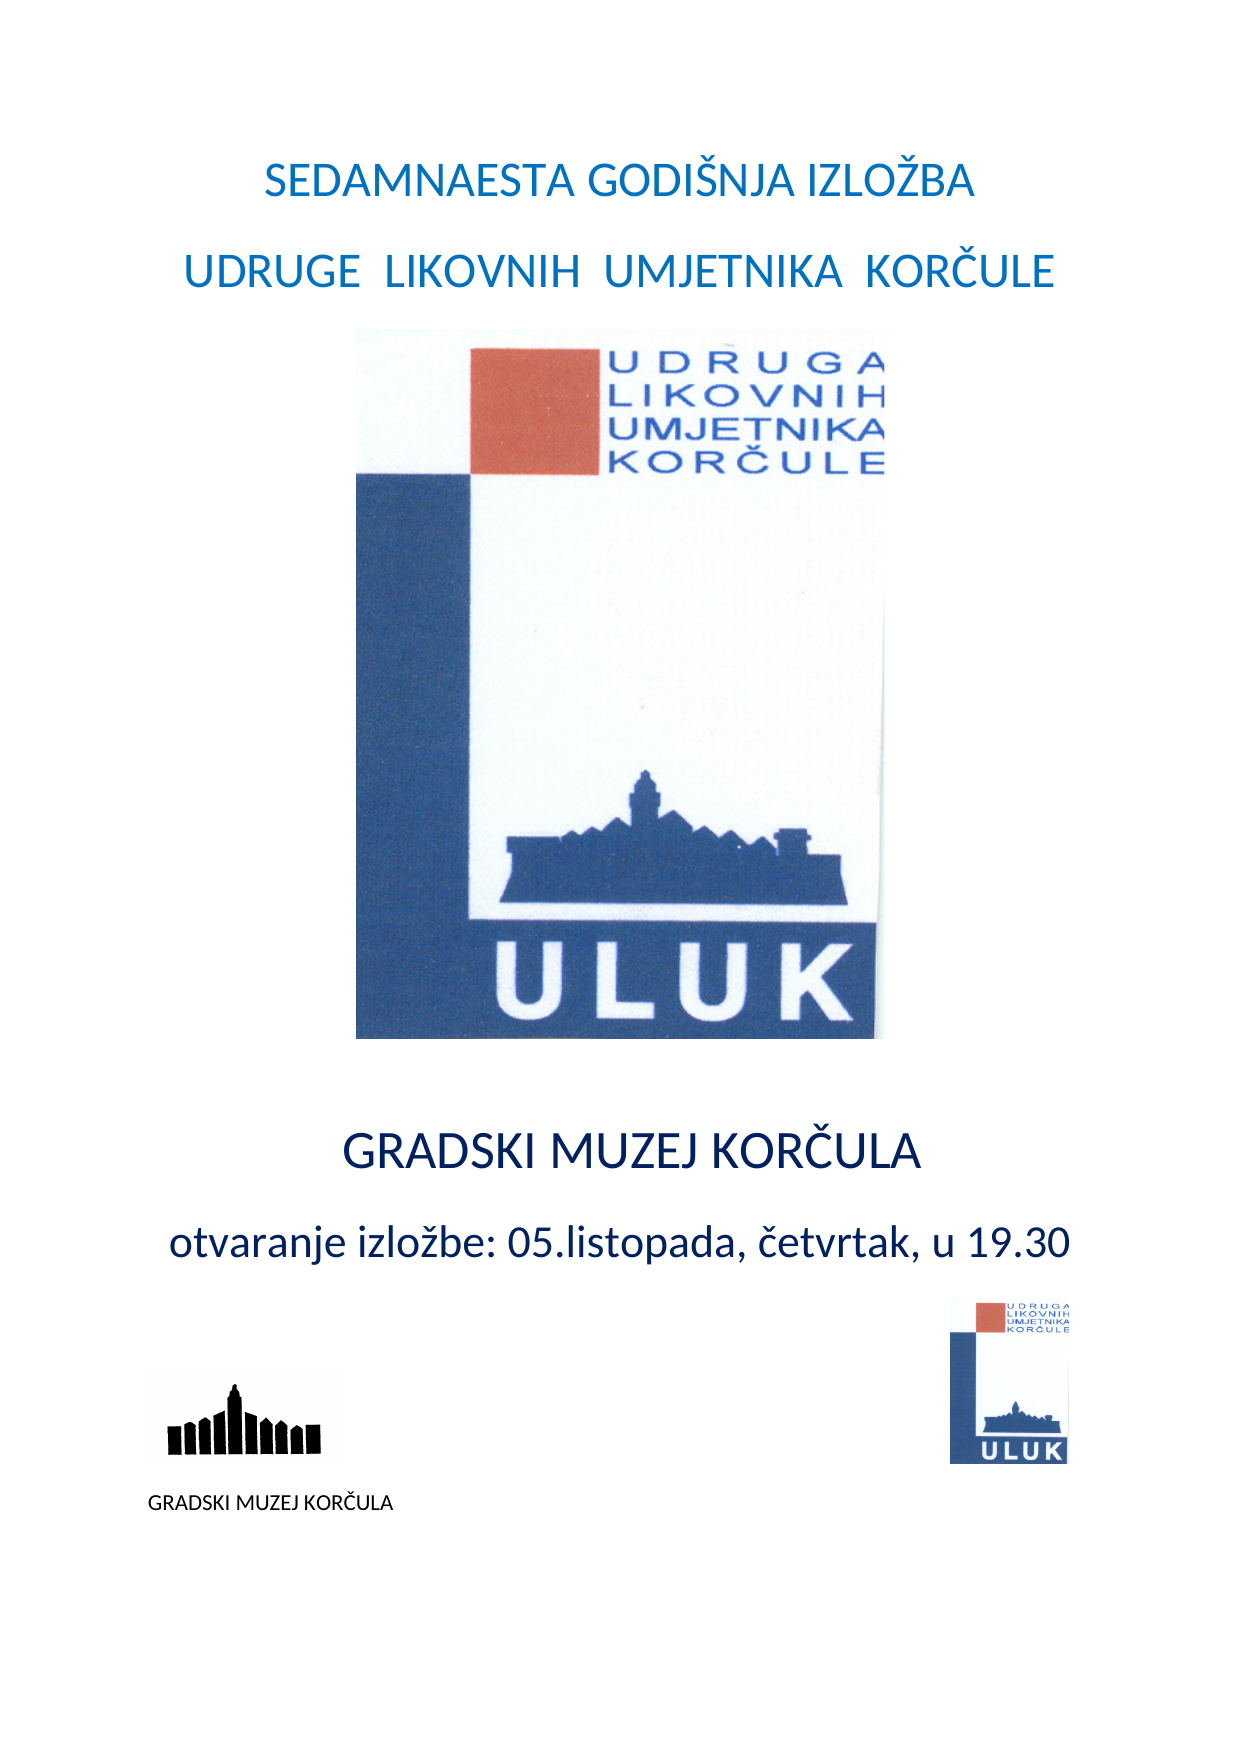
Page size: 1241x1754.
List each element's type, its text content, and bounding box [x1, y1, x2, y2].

text GRADSKI MUZEJ KORČULA [148, 1488, 1093, 1516]
picture [356, 329, 885, 1039]
text GRADSKI MUZEJ KORČULA [148, 1116, 1093, 1182]
text UDRUGE LIKOVNIH UMJETNIKA KORČULE [148, 238, 1093, 299]
text otvaranje izložbe: 05.listopada, četvrtak, u 19.30 [148, 1213, 1093, 1269]
picture [147, 1363, 340, 1464]
text SEDAMNAESTA GODIŠNJA IZLOŽBA [148, 148, 1093, 209]
picture [950, 1298, 1069, 1464]
